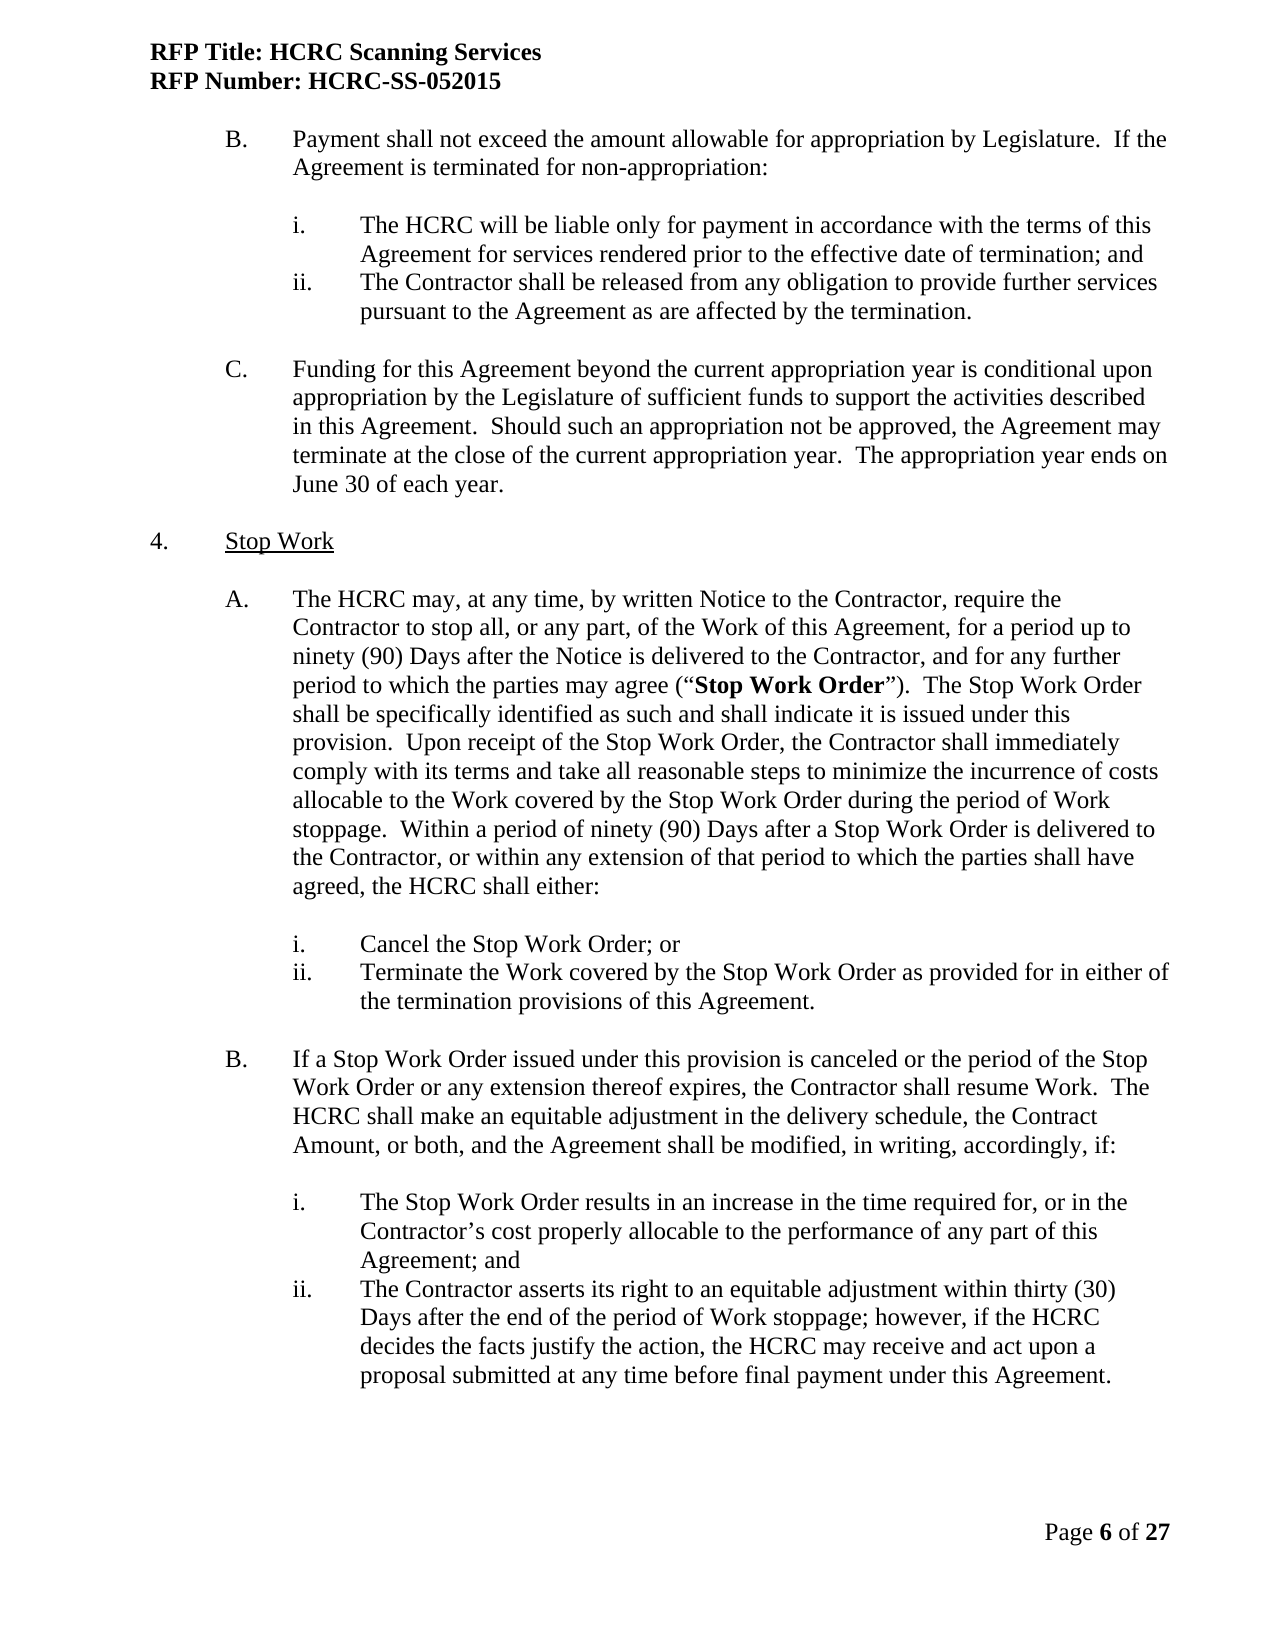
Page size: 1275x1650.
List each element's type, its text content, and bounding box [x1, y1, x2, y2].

text The Contractor asserts its right to an equitable adjustment within thirty (30) Days after the end of the period of Work stoppage; however, if the HCRC decides the facts justify the action, the HCRC may receive and act upon a proposal submitted at any time before final payment under this Agreement. [292, 1274, 1170, 1389]
text The Stop Work Order results in an increase in the time required for, or in the Contractor’s cost properly allocable to the performance of any part of this Agreement; and [292, 1187, 1170, 1274]
text The Contractor shall be released from any obligation to provide further services pursuant to the Agreement as are affected by the termination. [292, 267, 1170, 325]
text The HCRC will be liable only for payment in accordance with the terms of this Agreement for services rendered prior to the effective date of termination; and [292, 210, 1170, 267]
text The HCRC may, at any time, by written Notice to the Contractor, require the Contractor to stop all, or any part, of the Work of this Agreement, for a period up to ninety (90) Days after the Notice is delivered to the Contractor, and for any further period to which the parties may agree (“Stop Work Order”). The Stop Work Order shall be specifically identified as such and shall indicate it is issued under this provision. Upon receipt of the Stop Work Order, the Contractor shall immediately comply with its terms and take all reasonable steps to minimize the incurrence of costs allocable to the Work covered by the Stop Work Order during the period of Work stoppage. Within a period of ninety (90) Days after a Stop Work Order is delivered to the Contractor, or within any extension of that period to which the parties shall have agreed, the HCRC shall either: [225, 584, 1170, 900]
text Payment shall not exceed the amount allowable for appropriation by Legislature. If the Agreement is terminated for non-appropriation: [225, 124, 1170, 181]
text Cancel the Stop Work Order; or [292, 929, 1170, 957]
text Stop Work [150, 526, 1170, 555]
text If a Stop Work Order issued under this provision is canceled or the period of the Stop Work Order or any extension thereof expires, the Contractor shall resume Work. The HCRC shall make an equitable adjustment in the delivery schedule, the Contract Amount, or both, and the Agreement shall be modified, in writing, accordingly, if: [225, 1044, 1170, 1159]
text Terminate the Work covered by the Stop Work Order as provided for in either of the termination provisions of this Agreement. [292, 957, 1170, 1015]
text Funding for this Agreement beyond the current appropriation year is conditional upon appropriation by the Legislature of sufficient funds to support the activities described in this Agreement. Should such an appropriation not be approved, the Agreement may terminate at the close of the current appropriation year. The appropriation year ends on June 30 of each year. [225, 354, 1170, 497]
